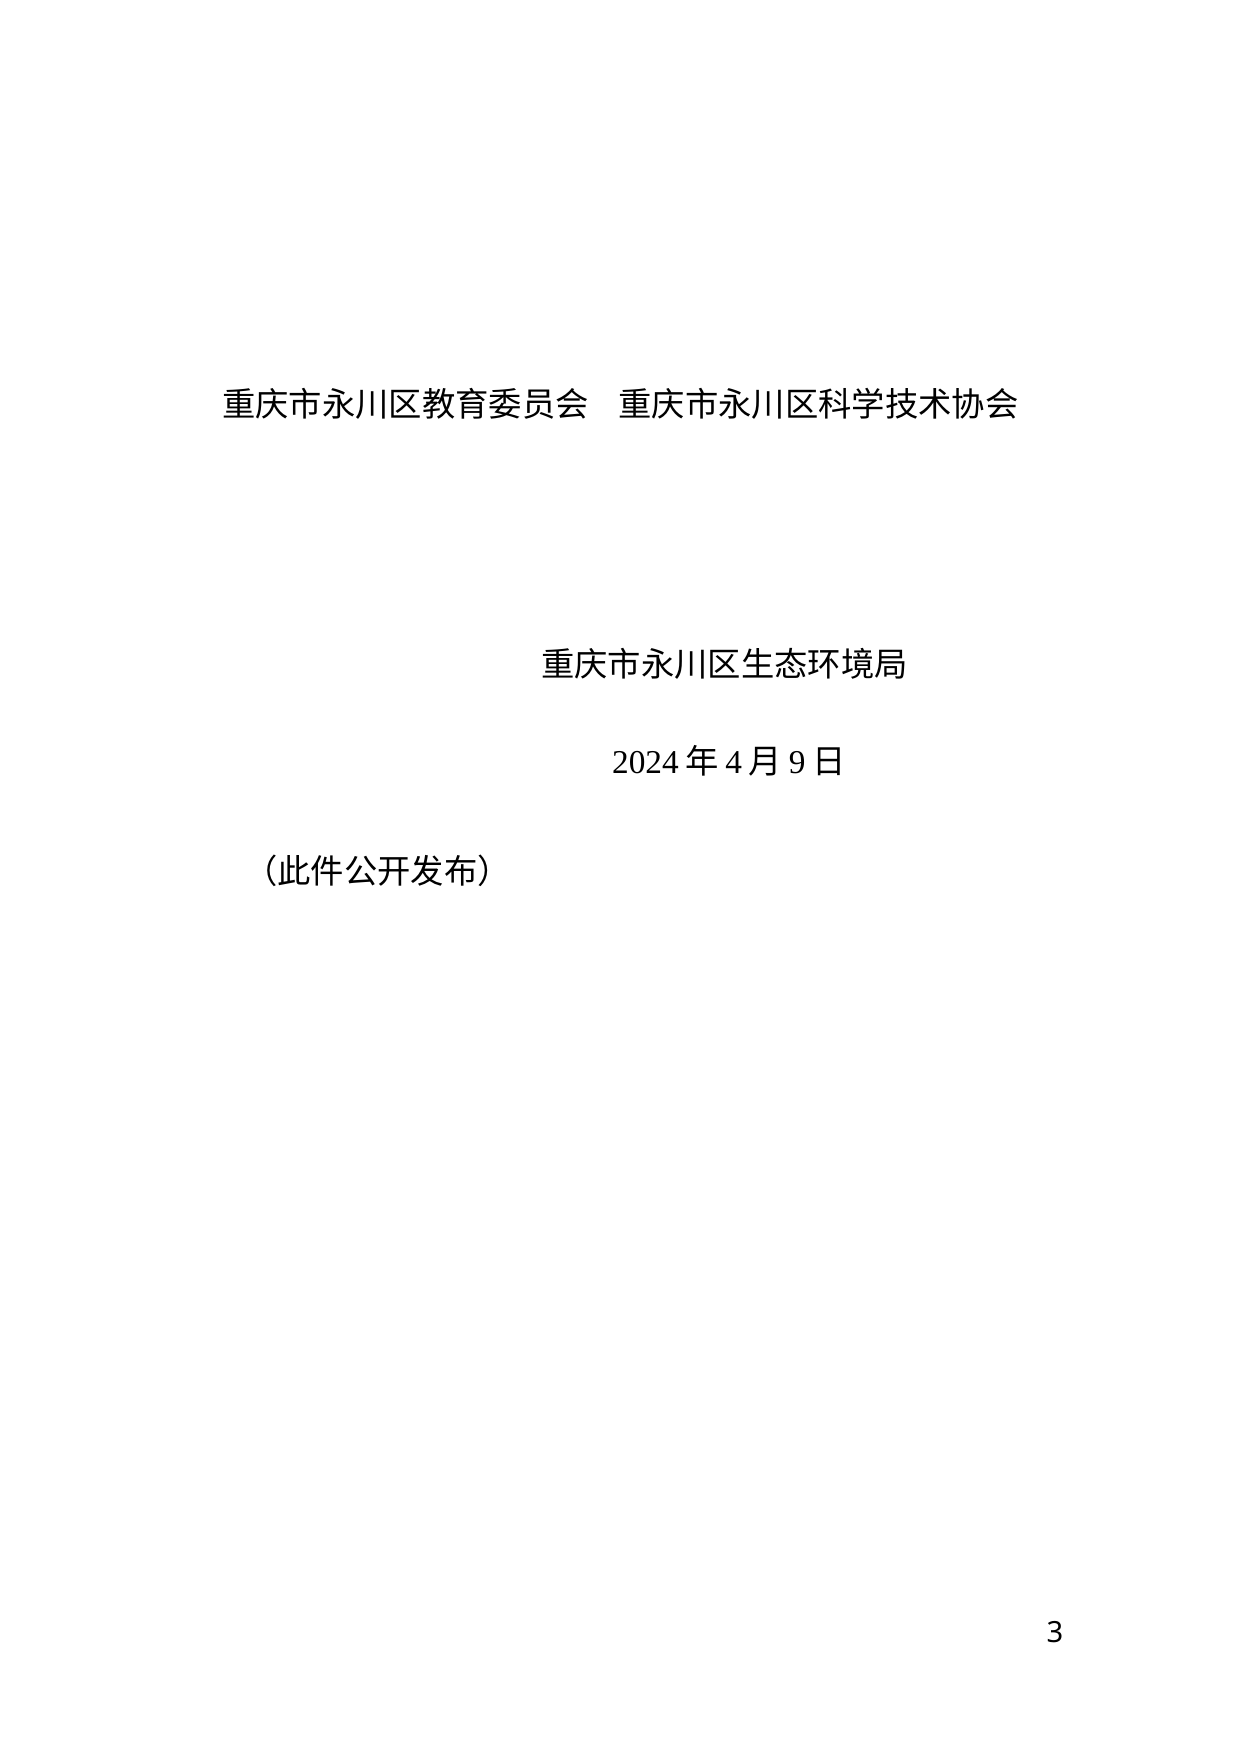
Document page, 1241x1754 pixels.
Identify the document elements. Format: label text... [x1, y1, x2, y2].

title （此件公开发布） [177, 837, 1063, 902]
text 重庆市永川区生态环境局 [177, 629, 1063, 694]
text 2024年4月9日 [177, 727, 1063, 792]
title 重庆市永川区教育委员会 重庆市永川区科学技术协会 [177, 369, 1063, 434]
